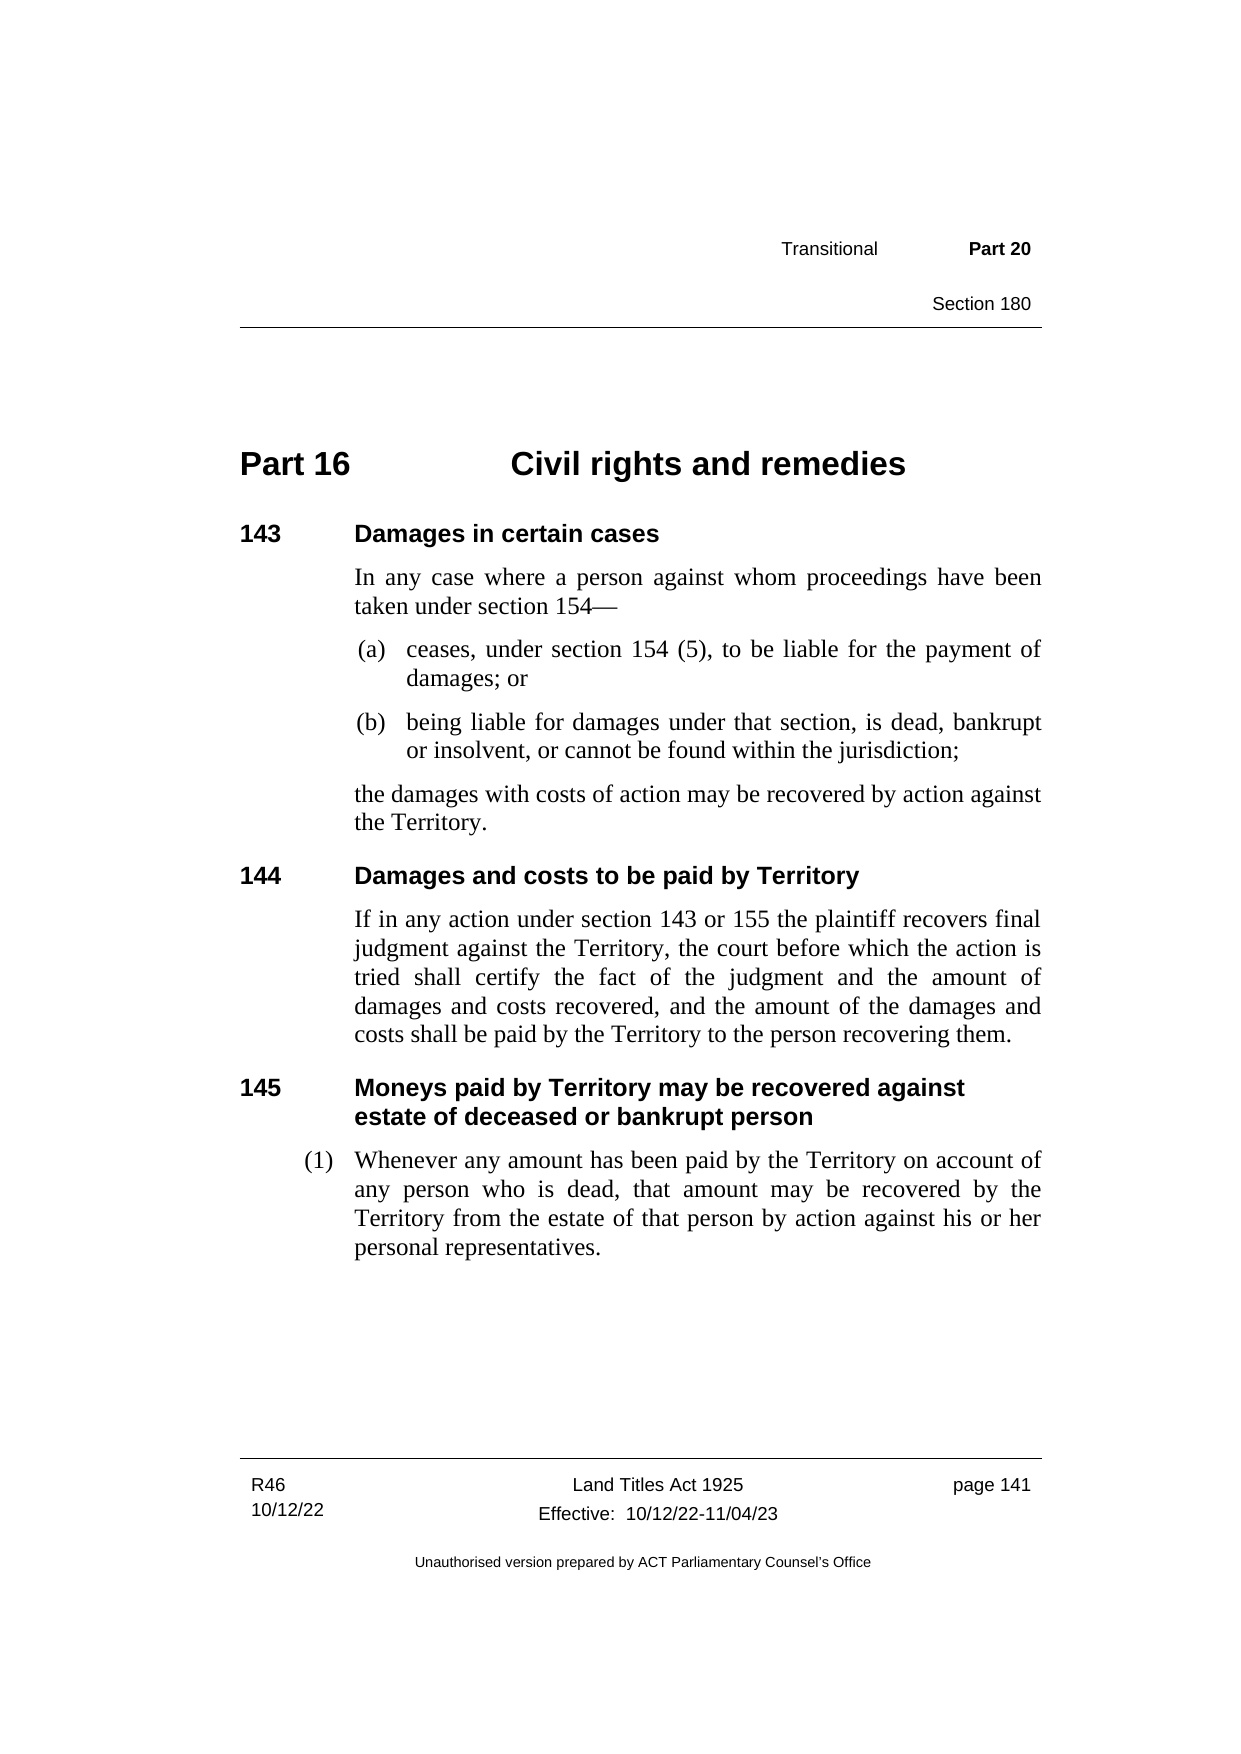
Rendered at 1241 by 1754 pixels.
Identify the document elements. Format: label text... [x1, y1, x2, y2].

text 144 Damages and costs to be paid by Territory [239, 861, 1042, 890]
text (a) ceases, under section 154 (5), to be liable for the payment of damages; or [239, 634, 1042, 692]
text (b) being liable for damages under that section, is dead, bankrupt or insolvent, or cannot be found within the jurisdiction; [239, 707, 1042, 764]
text (1) Whenever any amount has been paid by the Territory on account of any person who is dead, that amount may be recovered by the Territory from the estate of that person by action against his or her personal representatives. [239, 1145, 1042, 1260]
text Part 16 Civil rights and remedies [239, 444, 1042, 482]
text the damages with costs of action may be recovered by action against the Territory. [354, 779, 1042, 836]
text 145 Moneys paid by Territory may be recovered against estate of deceased or bankrupt person [239, 1073, 1042, 1131]
text If in any action under section 143 or 155 the plaintiff recovers final judgment against the Territory, the court before which the action is tried shall certify the fact of the judgment and the amount of damages and costs recovered, and the amount of the damages and costs shall be paid by the Territory to the person recovering them. [354, 904, 1042, 1048]
text In any case where a person against whom proceedings have been taken under section 154— [354, 562, 1042, 620]
text 143 Damages in certain cases [239, 519, 1042, 548]
